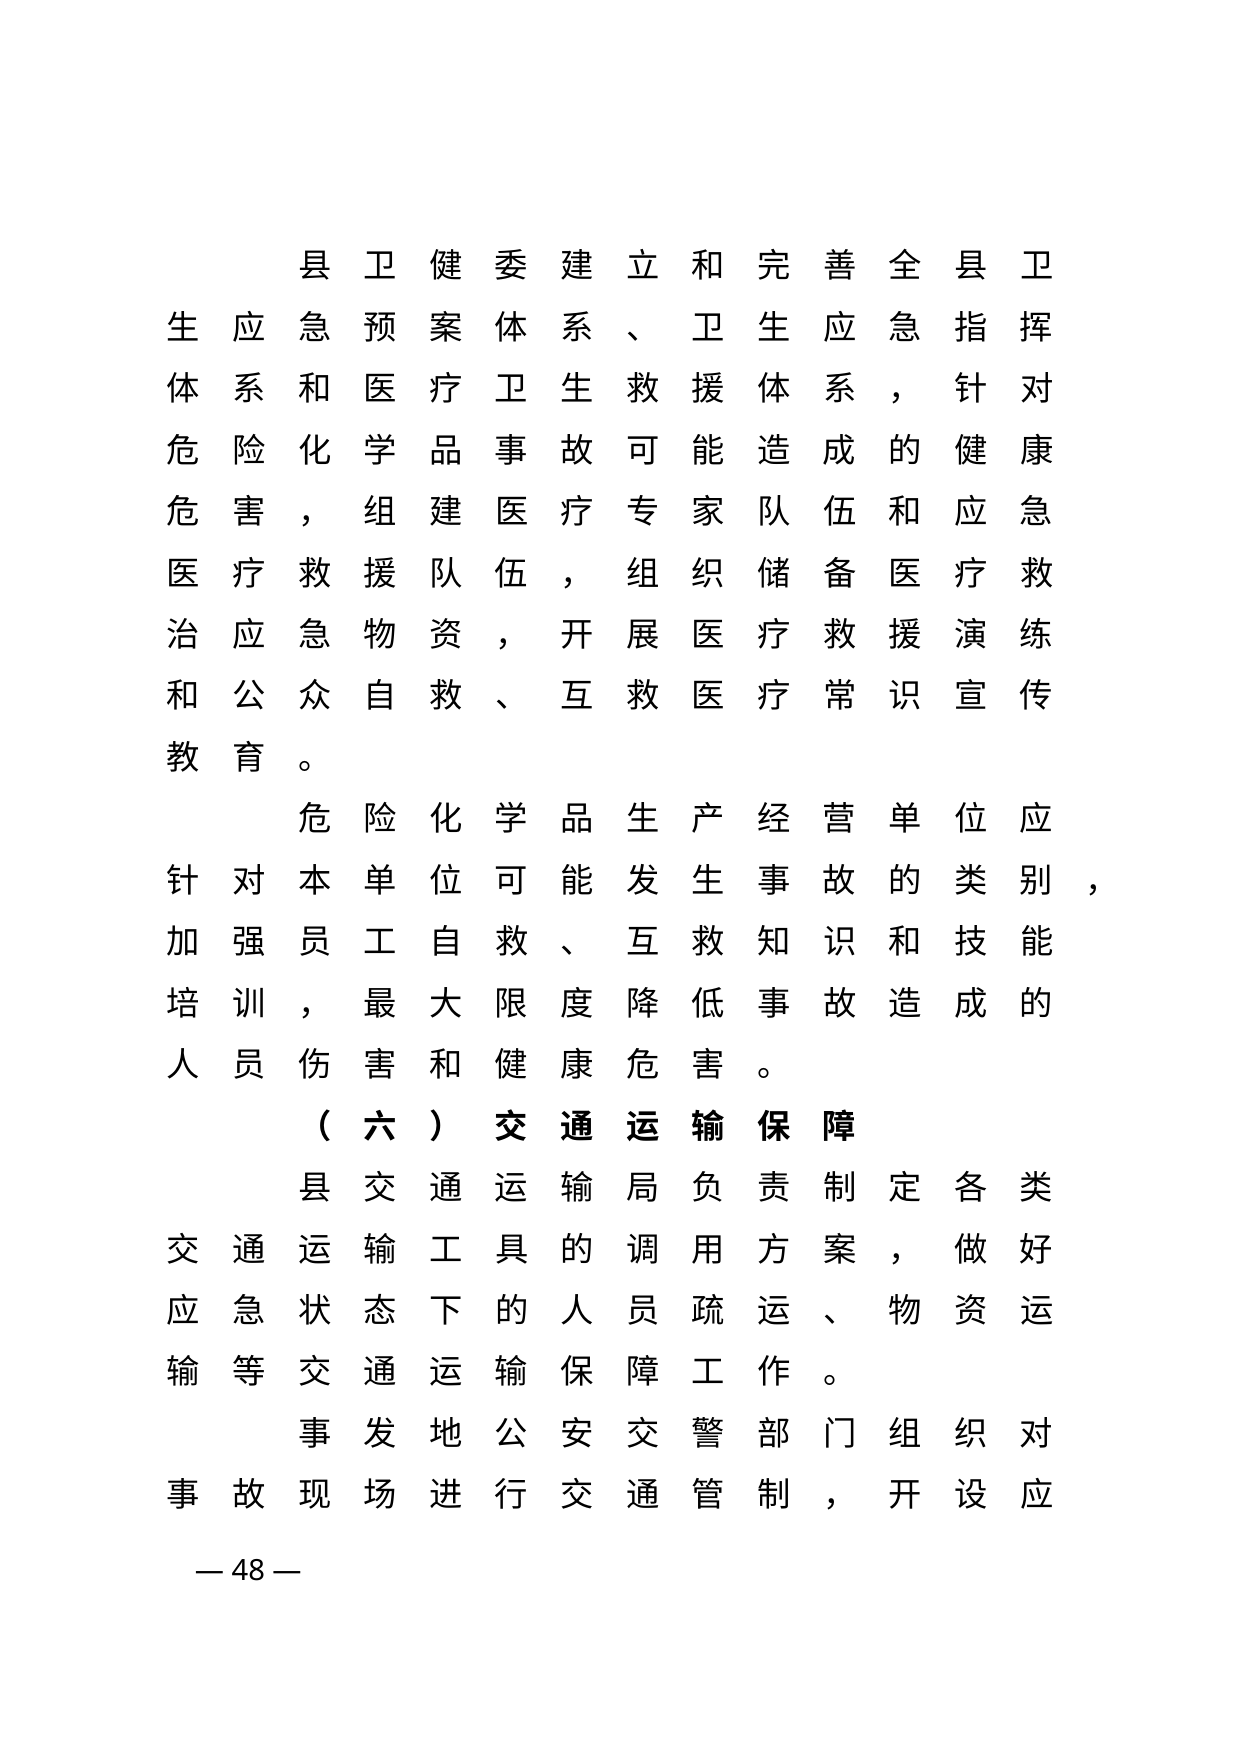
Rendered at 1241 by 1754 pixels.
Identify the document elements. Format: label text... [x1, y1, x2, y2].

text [167, 1400, 1085, 1523]
text 县交通运输局负责制定各类交通运输工具的调用方案，做好应急状态下的人员疏运、物资运输等交通运输保障工作。 [167, 1154, 1085, 1400]
text 危险化学品生产经营单位应针对本单位可能发生事故的类别，加强员工自救、互救知识和技能培训，最大限度降低事故造成的人员伤害和健康危害。 [167, 786, 1085, 1093]
text （六）交通运输保障 [167, 1093, 1085, 1154]
text 县卫健委建立和完善全县卫生应急预案体系、卫生应急指挥体系和医疗卫生救援体系，针对危险化学品事故可能造成的健康危害，组建医疗专家队伍和应急医疗救援队伍，组织储备医疗救治应急物资，开展医疗救援演练和公众自救、互救医疗常识宣传教育。 [167, 232, 1085, 786]
